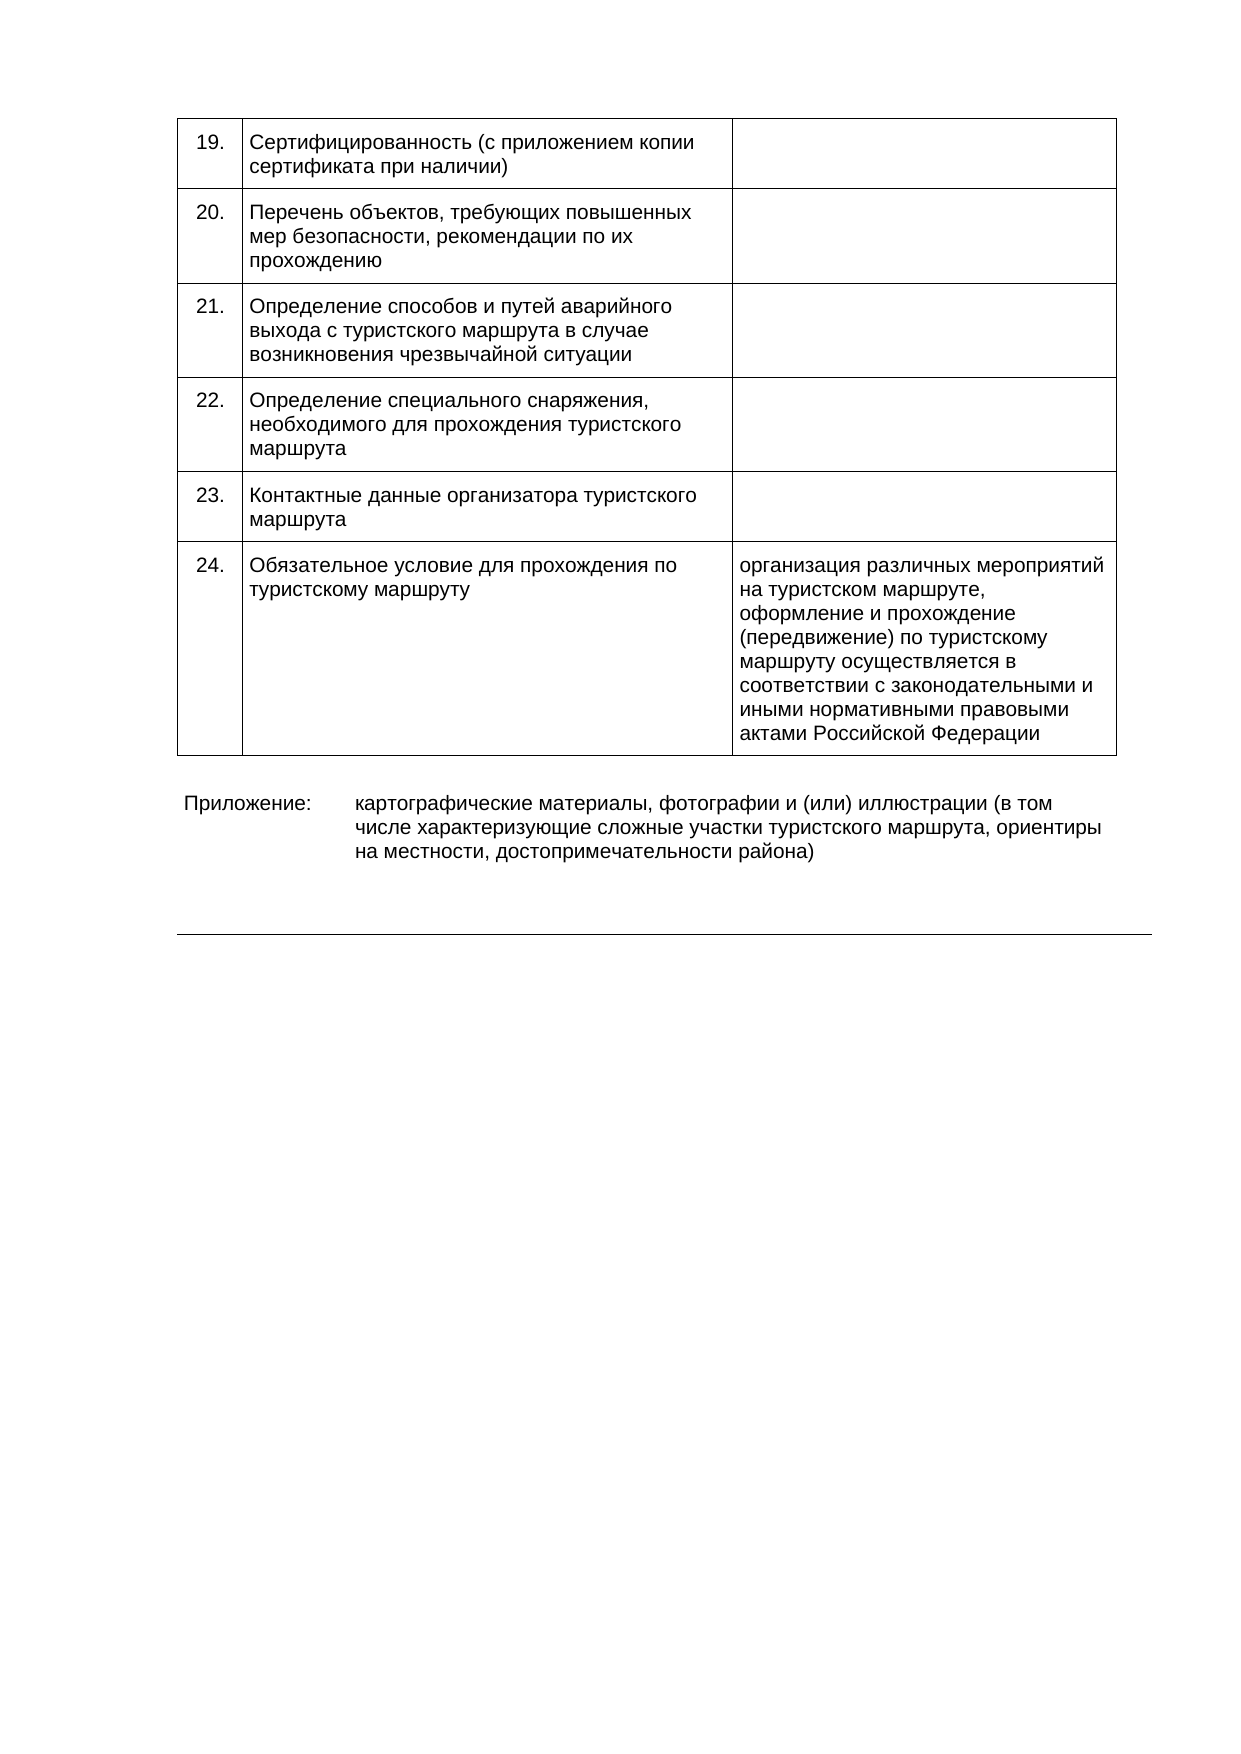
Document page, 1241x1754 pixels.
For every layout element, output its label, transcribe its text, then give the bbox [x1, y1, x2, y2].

table_cell [733, 284, 1116, 377]
table_cell 21. [178, 284, 242, 377]
table_cell Обязательное условие для прохождения по туристскому маршруту [243, 542, 732, 755]
table_cell [733, 378, 1116, 471]
table_header Приложение: [177, 780, 348, 873]
table_cell 19. [178, 119, 242, 188]
table_cell организация различных мероприятий на туристском маршруте, оформление и прохождение (передвижение) по туристскому маршруту осуществляется в соответствии с законодательными и иными нормативными правовыми актами Российской Федерации [733, 542, 1116, 755]
table_cell Перечень объектов, требующих повышенных мер безопасности, рекомендации по их прохождению [243, 189, 732, 282]
table_cell [733, 119, 1116, 188]
table_header картографические материалы, фотографии и (или) иллюстрации (в том числе характеризующие сложные участки туристского маршрута, ориентиры на местности, достопримечательности района) [348, 780, 1122, 873]
table_cell 20. [178, 189, 242, 282]
table_cell 24. [178, 542, 242, 755]
table_cell 23. [178, 472, 242, 541]
table_cell Определение способов и путей аварийного выхода с туристского маршрута в случае возникновения чрезвычайной ситуации [243, 284, 732, 377]
table_cell [733, 472, 1116, 541]
table_cell 22. [178, 378, 242, 471]
table_cell Сертифицированность (с приложением копии сертификата при наличии) [243, 119, 732, 188]
table_cell Контактные данные организатора туристского маршрута [243, 472, 732, 541]
table_cell Определение специального снаряжения, необходимого для прохождения туристского маршрута [243, 378, 732, 471]
table_cell [733, 189, 1116, 282]
